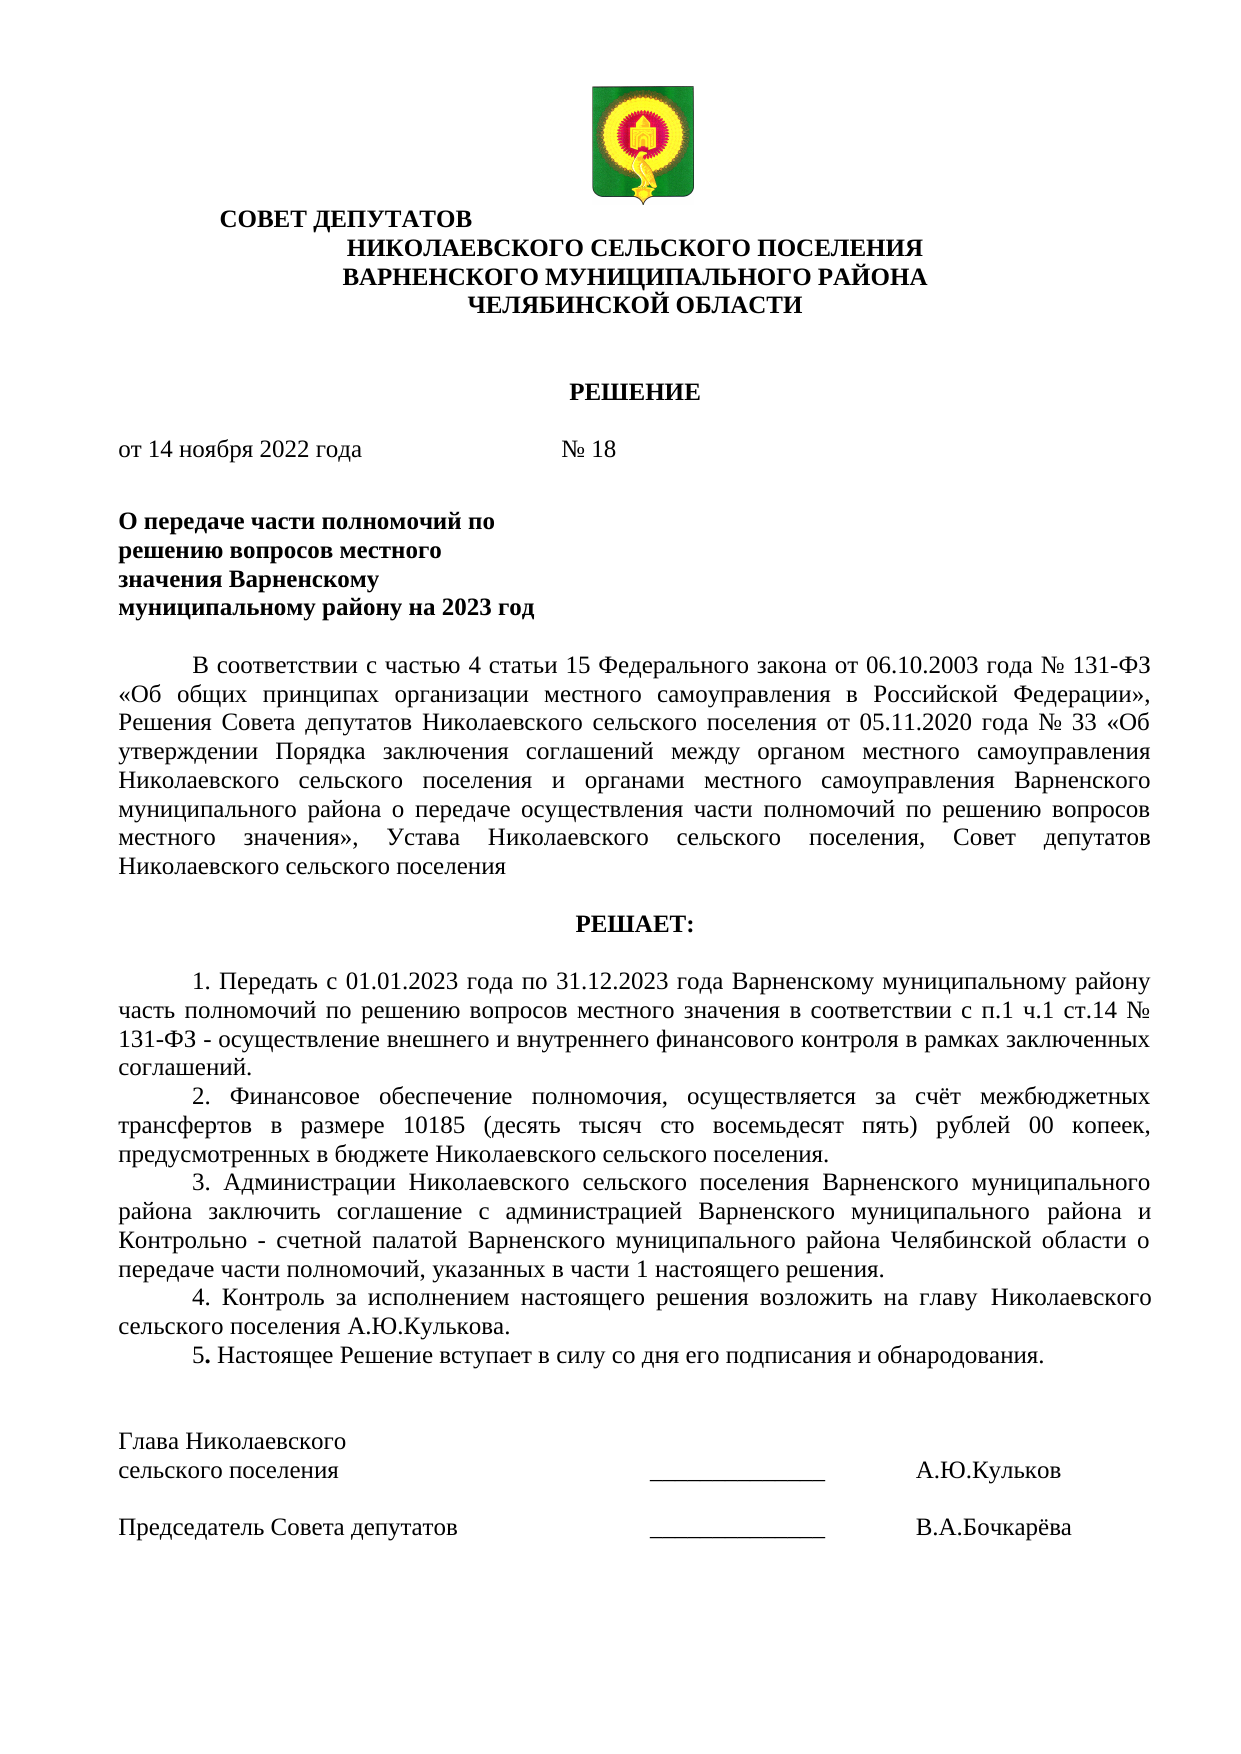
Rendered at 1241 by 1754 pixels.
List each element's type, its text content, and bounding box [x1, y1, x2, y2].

title ВАРНЕНСКОГО МУНИЦИПАЛЬНОГО РАЙОНА [118, 262, 1152, 291]
title от 14 ноября 2022 года № 18 [118, 434, 1152, 463]
text 1. Передать с 01.01.2023 года по 31.12.2023 года Варненскому муниципальному району часть полномочий по решению вопросов местного значения в соответствии с п.1 ч.1 ст.14 № 131-ФЗ - осуществление внешнего и внутреннего финансового контроля в рамках заключенных соглашений. [118, 966, 1152, 1081]
title СОВЕТ ДЕПУТАТОВ [118, 204, 1152, 233]
text 2. Финансовое обеспечение полномочия, осуществляется за счёт межбюджетных трансфертов в размере 10185 (десять тысяч сто восемьдесят пять) рублей 00 копеек, предусмотренных в бюджете Николаевского сельского поселения. [118, 1081, 1152, 1167]
text В соответствии с частью 4 статьи 15 Федерального закона от 06.10.2003 года № 131-ФЗ «Об общих принципах организации местного самоуправления в Российской Федерации», Решения Совета депутатов Николаевского сельского поселения от 05.11.2020 года № 33 «Об утверждении Порядка заключения соглашений между органом местного самоуправления Николаевского сельского поселения и органами местного самоуправления Варненского муниципального района о передаче осуществления части полномочий по решению вопросов местного значения», Устава Николаевского сельского поселения, Совет депутатов Николаевского сельского поселения [118, 650, 1152, 880]
text 3. Администрации Николаевского сельского поселения Варненского муниципального района заключить соглашение с администрацией Варненского муниципального района и Контрольно - счетной палатой Варненского муниципального района Челябинской области о передаче части полномочий, указанных в части 1 настоящего решения. [118, 1167, 1152, 1282]
title решению вопросов местного [118, 535, 1152, 564]
title значения Варненскому [118, 564, 1152, 592]
title ЧЕЛЯБИНСКОЙ ОБЛАСТИ [118, 291, 1152, 319]
text Глава Николаевского [118, 1426, 1152, 1455]
text 5. Настоящее Решение вступает в силу со дня его подписания и обнародования. [118, 1340, 1152, 1369]
title НИКОЛАЕВСКОГО СЕЛЬСКОГО ПОСЕЛЕНИЯ [118, 233, 1152, 262]
text РЕШАЕТ: [118, 909, 1152, 937]
picture [592, 86, 694, 205]
text 4. Контроль за исполнением настоящего решения возложить на главу Николаевского сельского поселения А.Ю.Кулькова. [118, 1282, 1152, 1340]
title муниципальному району на 2023 год [118, 592, 1152, 621]
text сельского поселения ______________ А.Ю.Кульков [118, 1455, 1152, 1484]
title РЕШЕНИЕ [118, 377, 1152, 406]
text Председатель Совета депутатов ______________ В.А.Бочкарёва [118, 1512, 1152, 1541]
title О передаче части полномочий по [118, 506, 1152, 535]
